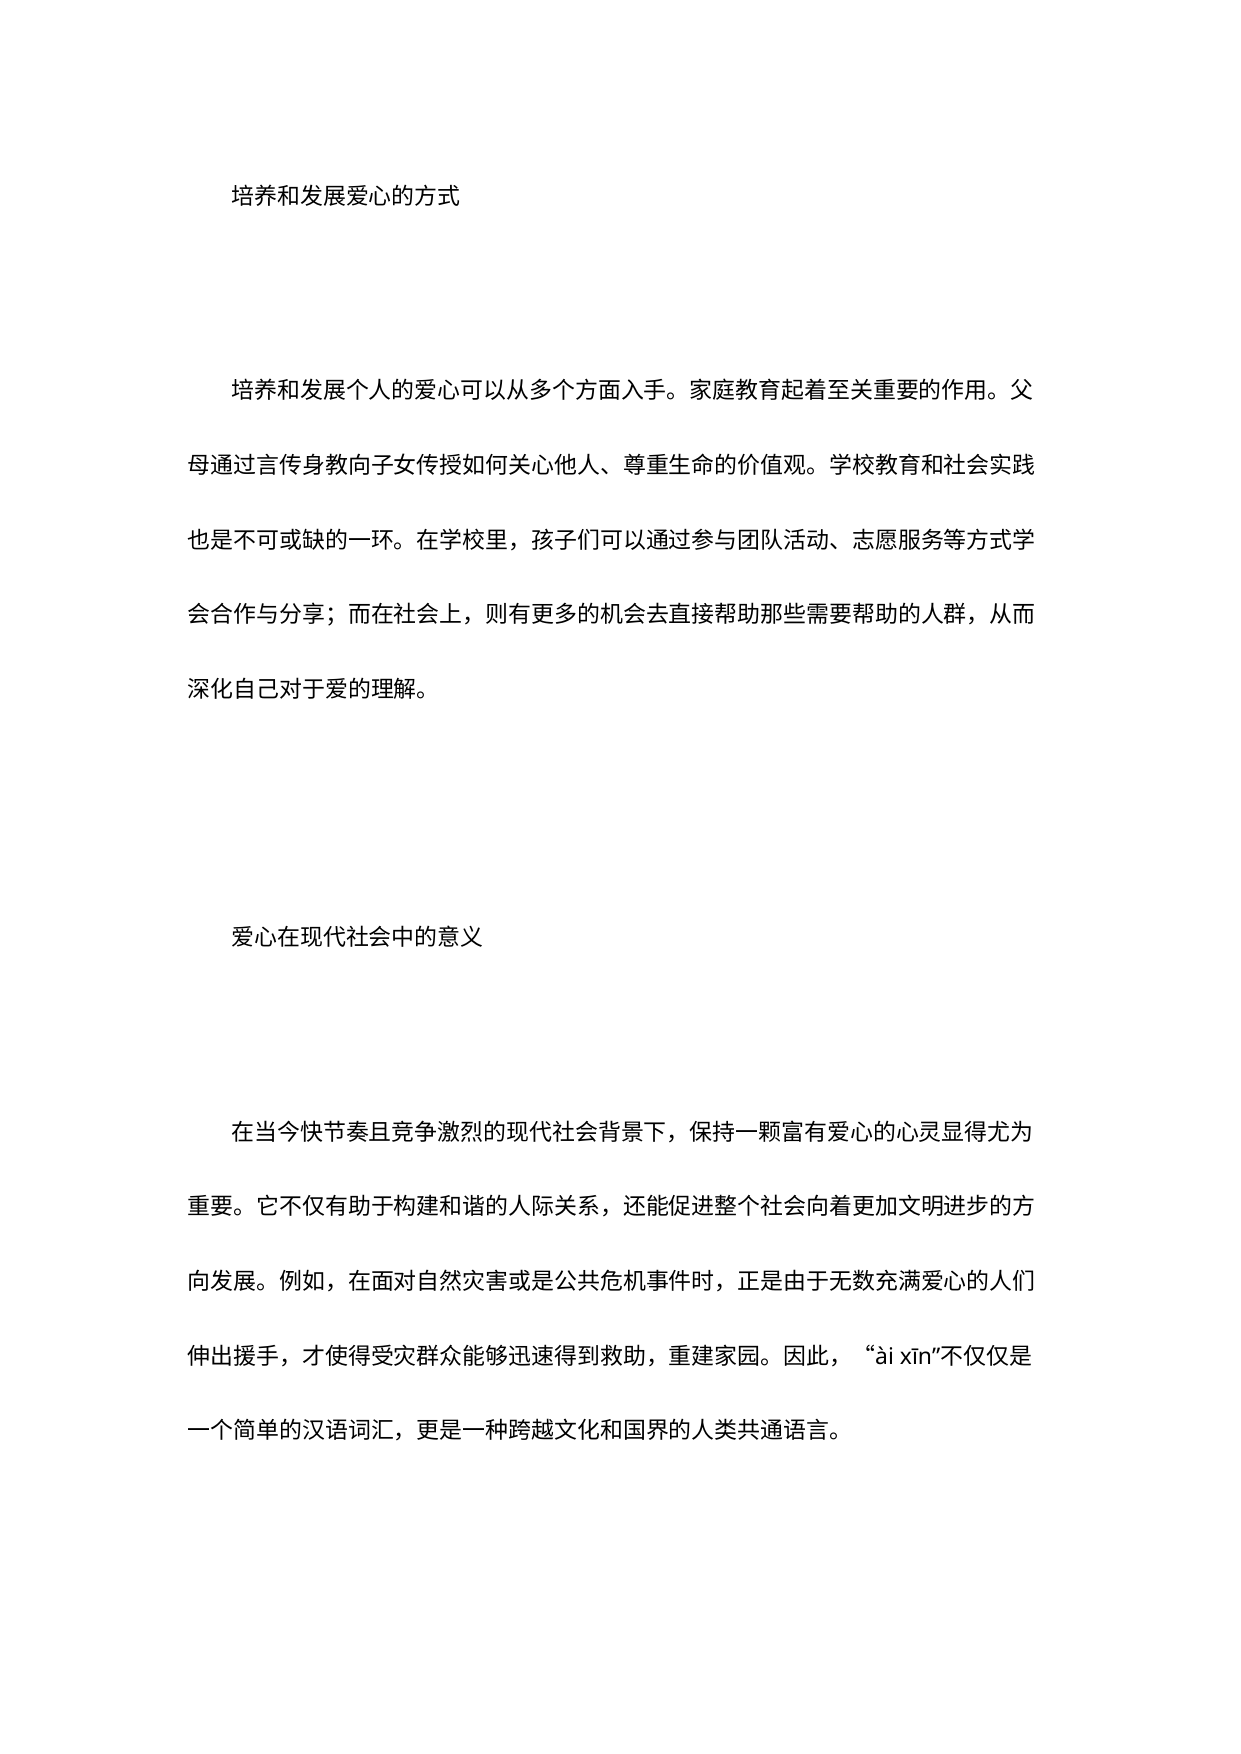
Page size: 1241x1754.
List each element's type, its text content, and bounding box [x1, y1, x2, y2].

text 培养和发展爱心的方式 [187, 162, 1053, 227]
text 爱心在现代社会中的意义 [187, 903, 1053, 968]
text 培养和发展个人的爱心可以从多个方面入手。家庭教育起着至关重要的作用。父母通过言传身教向子女传授如何关心他人、尊重生命的价值观。学校教育和社会实践也是不可或缺的一环。在学校里，孩子们可以通过参与团队活动、志愿服务等方式学会合作与分享；而在社会上，则有更多的机会去直接帮助那些需要帮助的人群，从而深化自己对于爱的理解。 [187, 356, 1053, 720]
text 在当今快节奏且竞争激烈的现代社会背景下，保持一颗富有爱心的心灵显得尤为重要。它不仅有助于构建和谐的人际关系，还能促进整个社会向着更加文明进步的方向发展。例如，在面对自然灾害或是公共危机事件时，正是由于无数充满爱心的人们伸出援手，才使得受灾群众能够迅速得到救助，重建家园。因此，“ài xīn”不仅仅是一个简单的汉语词汇，更是一种跨越文化和国界的人类共通语言。 [187, 1098, 1053, 1461]
